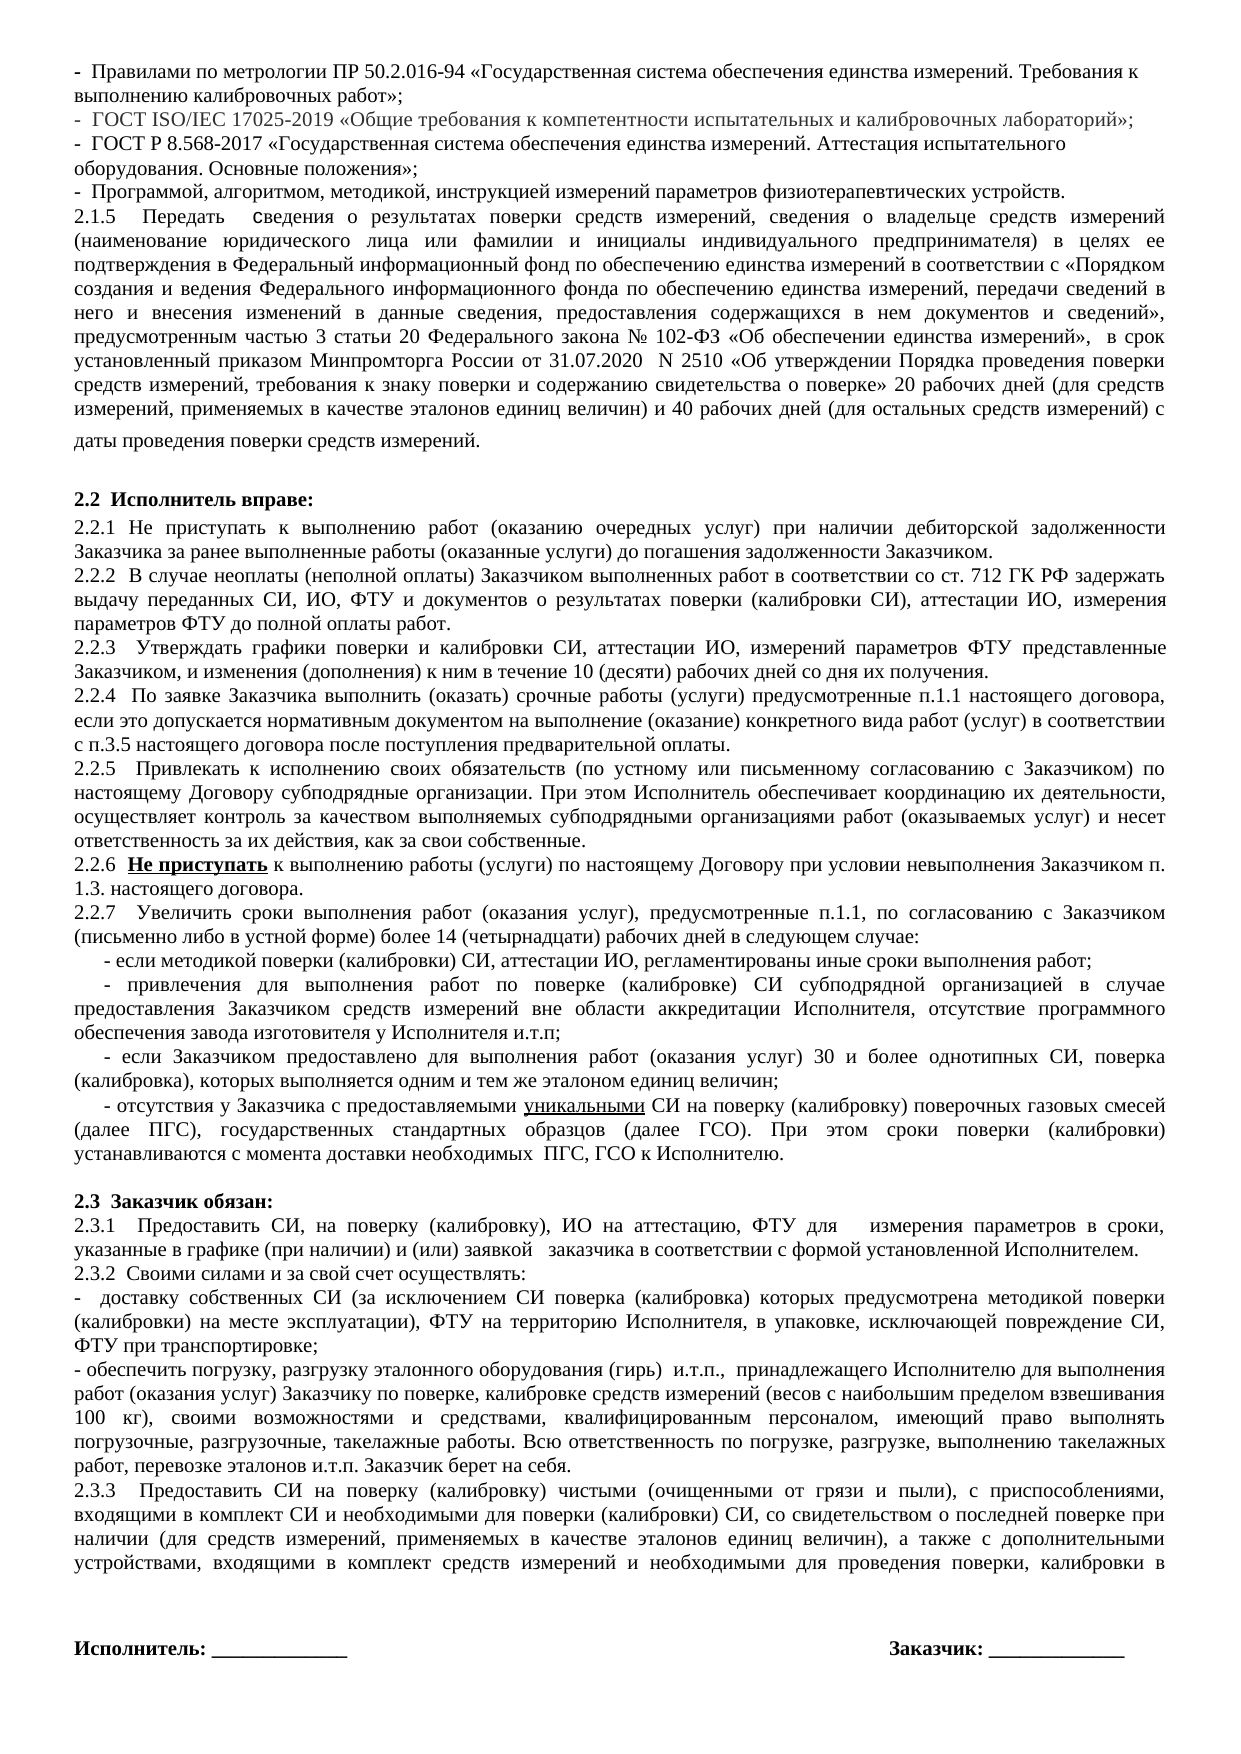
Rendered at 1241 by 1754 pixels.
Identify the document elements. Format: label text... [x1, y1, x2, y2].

subtitle - ГОСТ ISO/IEC 17025-2019 «Общие требования к компетентности испытательных и калибровочных лабораторий»; [74, 107, 1167, 131]
text 2.2.2 В случае неоплаты (неполной оплаты) Заказчиком выполненных работ в соответствии со ст. 712 ГК РФ задержать выдачу переданных СИ, ИО, ФТУ и документов о результатах поверки (калибровки СИ), аттестации ИО, измерения параметров ФТУ до полной оплаты работ. [74, 563, 1167, 635]
text - доставку собственных СИ (за исключением СИ поверка (калибровка) которых предусмотрена методикой поверки (калибровки) на месте эксплуатации), ФТУ на территорию Исполнителя, в упаковке, исключающей повреждение СИ, ФТУ при транспортировке; [74, 1285, 1167, 1357]
text 2.1.5 Передать сведения о результатах поверки средств измерений, сведения о владельце средств измерений (наименование юридического лица или фамилии и инициалы индивидуального предпринимателя) в целях ее подтверждения в Федеральный информационный фонд по обеспечению единства измерений в соответствии с «Порядком создания и ведения Федерального информационного фонда по обеспечению единства измерений, передачи сведений в него и внесения изменений в данные сведения, предоставления содержащихся в нем документов и сведений», предусмотренным частью 3 статьи 20 Федерального закона № 102-ФЗ «Об обеспечении единства измерений», в срок установленный приказом Минпромторга России от 31.07.2020 N 2510 «Об утверждении Порядка проведения поверки средств измерений, требования к знаку поверки и содержанию свидетельства о поверке» 20 рабочих дней (для средств измерений, применяемых в качестве эталонов единиц величин) и 40 рабочих дней (для остальных средств измерений) с даты проведения поверки средств измерений. [74, 203, 1167, 454]
text 2.2.3 Утверждать графики поверки и калибровки СИ, аттестации ИО, измерений параметров ФТУ представленные Заказчиком, и изменения (дополнения) к ним в течение 10 (десяти) рабочих дней со дня их получения. [74, 635, 1167, 683]
text - Правилами по метрологии ПР 50.2.016-94 «Государственная система обеспечения единства измерений. Требования к выполнению калибровочных работ»; [74, 59, 1167, 107]
text - Программой, алгоритмом, методикой, инструкцией измерений параметров физиотерапевтических устройств. [74, 179, 1167, 203]
text - привлечения для выполнения работ по поверке (калибровке) СИ субподрядной организацией в случае предоставления Заказчиком средств измерений вне области аккредитации Исполнителя, отсутствие программного обеспечения завода изготовителя у Исполнителя и.т.п; [74, 972, 1167, 1044]
text 2.3.2 Своими силами и за свой счет осуществлять: [74, 1261, 1167, 1285]
text 2.3.1 Предоставить СИ, на поверку (калибровку), ИО на аттестацию, ФТУ для измерения параметров в сроки, указанные в графике (при наличии) и (или) заявкой заказчика в соответствии с формой установленной Исполнителем. [74, 1213, 1167, 1261]
text - если Заказчиком предоставлено для выполнения работ (оказания услуг) 30 и более однотипных СИ, поверка (калибровка), которых выполняется одним и тем же эталоном единиц величин; [74, 1044, 1167, 1092]
text 2.2.6 Не приступать к выполнению работы (услуги) по настоящему Договору при условии невыполнения Заказчиком п. 1.3. настоящего договора. [74, 852, 1167, 900]
text - если методикой поверки (калибровки) СИ, аттестации ИО, регламентированы иные сроки выполнения работ; [74, 948, 1167, 972]
text 2.2.4 По заявке Заказчика выполнить (оказать) срочные работы (услуги) предусмотренные п.1.1 настоящего договора, если это допускается нормативным документом на выполнение (оказание) конкретного вида работ (услуг) в соответствии с п.3.5 настоящего договора после поступления предварительной оплаты. [74, 683, 1167, 756]
text 2.2 Исполнитель вправе: [74, 487, 1167, 511]
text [74, 1477, 1167, 1574]
text 2.3 Заказчик обязан: [74, 1189, 1167, 1213]
text - обеспечить погрузку, разгрузку эталонного оборудования (гирь) и.т.п., принадлежащего Исполнителю для выполнения работ (оказания услуг) Заказчику по поверке, калибровке средств измерений (весов с наибольшим пределом взвешивания 100 кг), своими возможностями и средствами, квалифицированным персоналом, имеющий право выполнять погрузочные, разгрузочные, такелажные работы. Всю ответственность по погрузке, разгрузке, выполнению такелажных работ, перевозке эталонов и.т.п. Заказчик берет на себя. [74, 1357, 1167, 1477]
text 2.2.5 Привлекать к исполнению своих обязательств (по устному или письменному согласованию с Заказчиком) по настоящему Договору субподрядные организации. При этом Исполнитель обеспечивает координацию их деятельности, осуществляет контроль за качеством выполняемых субподрядными организациями работ (оказываемых услуг) и несет ответственность за их действия, как за свои собственные. [74, 756, 1167, 852]
text - отсутствия у Заказчика с предоставляемыми уникальными СИ на поверку (калибровку) поверочных газовых смесей (далее ПГС), государственных стандартных образцов (далее ГСО). При этом сроки поверки (калибровки) устанавливаются с момента доставки необходимых ПГС, ГСО к Исполнителю. [74, 1092, 1167, 1165]
text - ГОСТ Р 8.568-2017 «Государственная система обеспечения единства измерений. Аттестация испытательного оборудования. Основные положения»; [74, 131, 1167, 179]
text 2.2.1 Не приступать к выполнению работ (оказанию очередных услуг) при наличии дебиторской задолженности Заказчика за ранее выполненные работы (оказанные услуги) до погашения задолженности Заказчиком. [74, 515, 1167, 563]
text 2.2.7 Увеличить сроки выполнения работ (оказания услуг), предусмотренные п.1.1, по согласованию с Заказчиком (письменно либо в устной форме) более 14 (четырнадцати) рабочих дней в следующем случае: [74, 900, 1167, 948]
